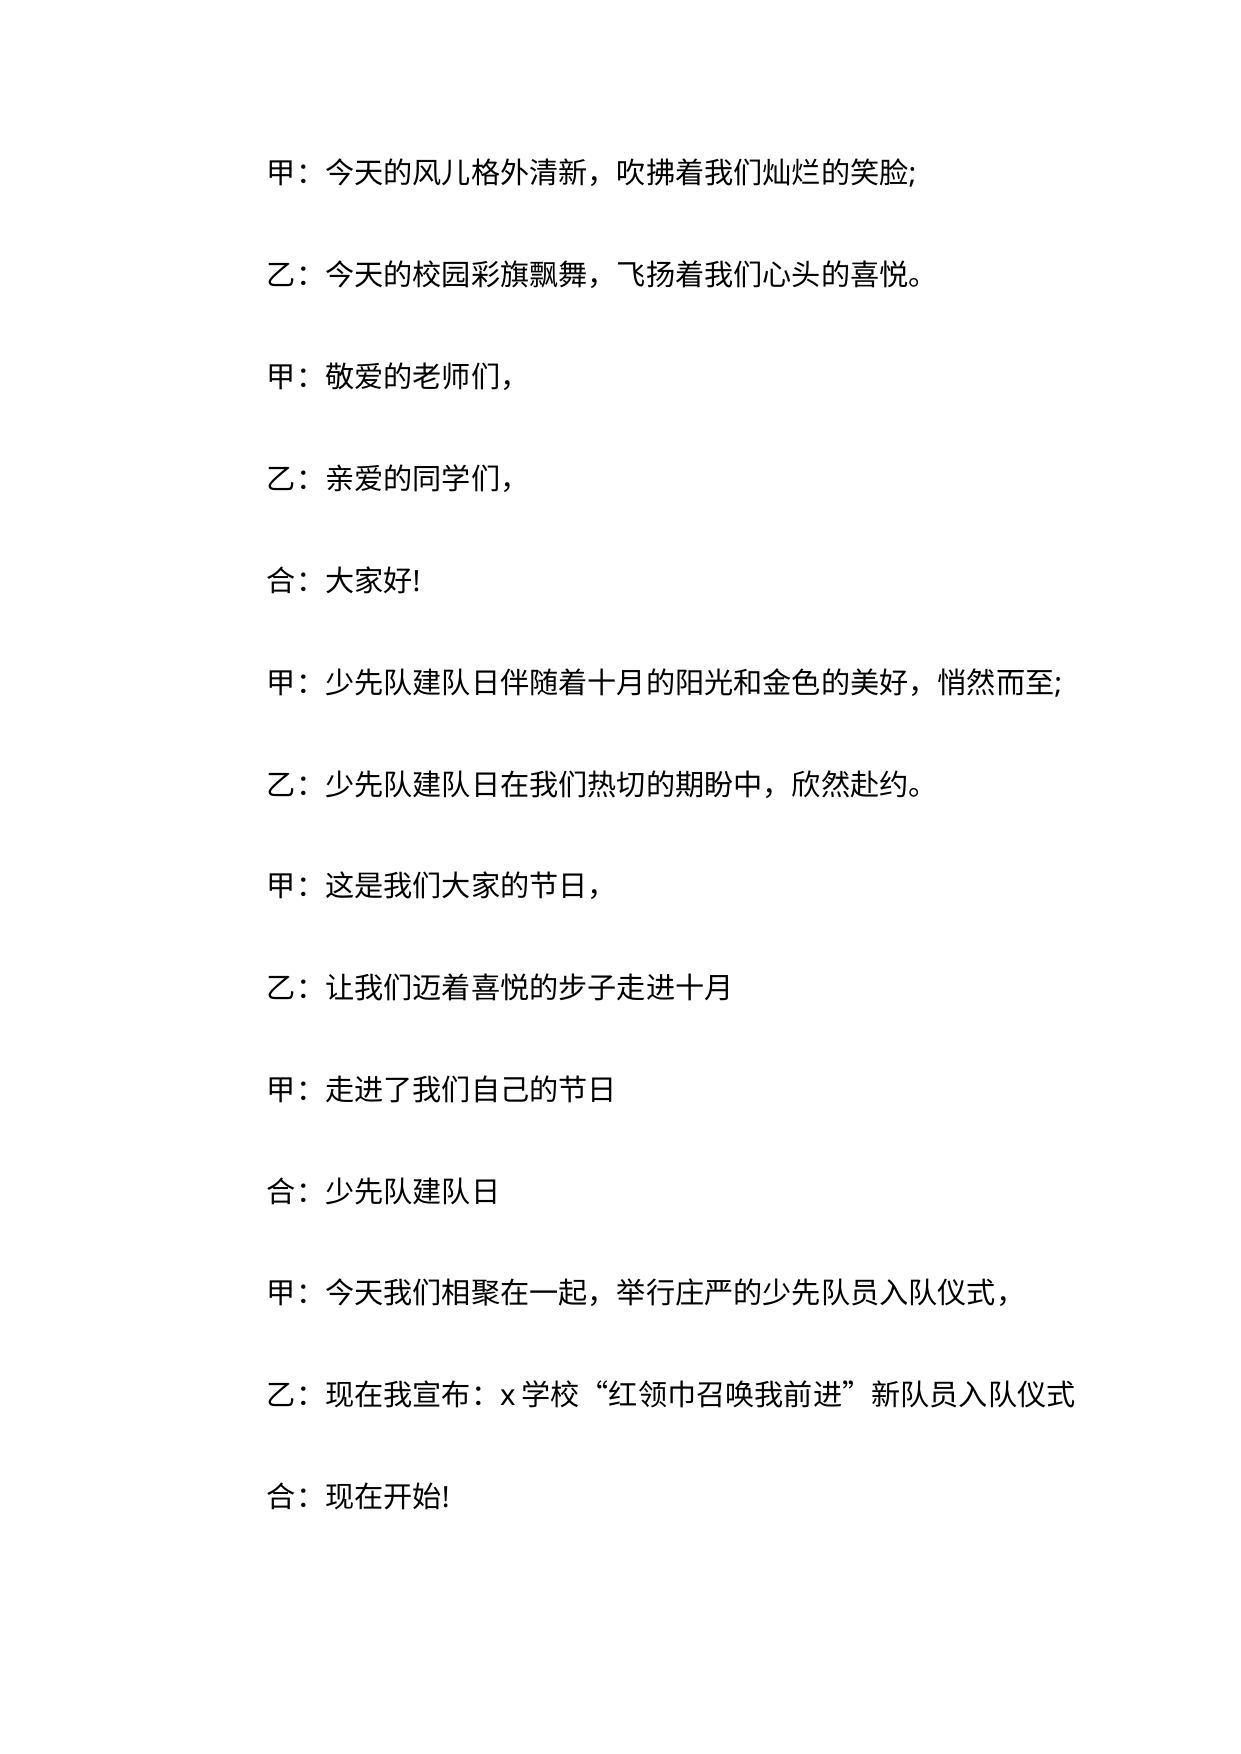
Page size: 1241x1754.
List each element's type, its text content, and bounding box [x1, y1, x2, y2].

text 甲：这是我们大家的节日， [150, 863, 1090, 905]
text 甲：走进了我们自己的节日 [150, 1067, 1090, 1109]
text 乙：让我们迈着喜悦的步子走进十月 [150, 965, 1090, 1007]
text 甲：少先队建队日伴随着十月的阳光和金色的美好，悄然而至; [150, 659, 1090, 702]
text 乙：亲爱的同学们， [150, 456, 1090, 498]
text 乙：少先队建队日在我们热切的期盼中，欣然赴约。 [150, 761, 1090, 803]
text 乙：现在我宣布：x学校“红领巾召唤我前进”新队员入队仪式 [150, 1372, 1090, 1414]
text 甲：今天我们相聚在一起，举行庄严的少先队员入队仪式， [150, 1270, 1090, 1312]
text 合：少先队建队日 [150, 1168, 1090, 1211]
text 甲：敬爱的老师们， [150, 354, 1090, 396]
text 甲：今天的风儿格外清新，吹拂着我们灿烂的笑脸; [150, 150, 1090, 192]
text 合：大家好! [150, 557, 1090, 600]
text 乙：今天的校园彩旗飘舞，飞扬着我们心头的喜悦。 [150, 252, 1090, 294]
text 合：现在开始! [150, 1474, 1090, 1516]
